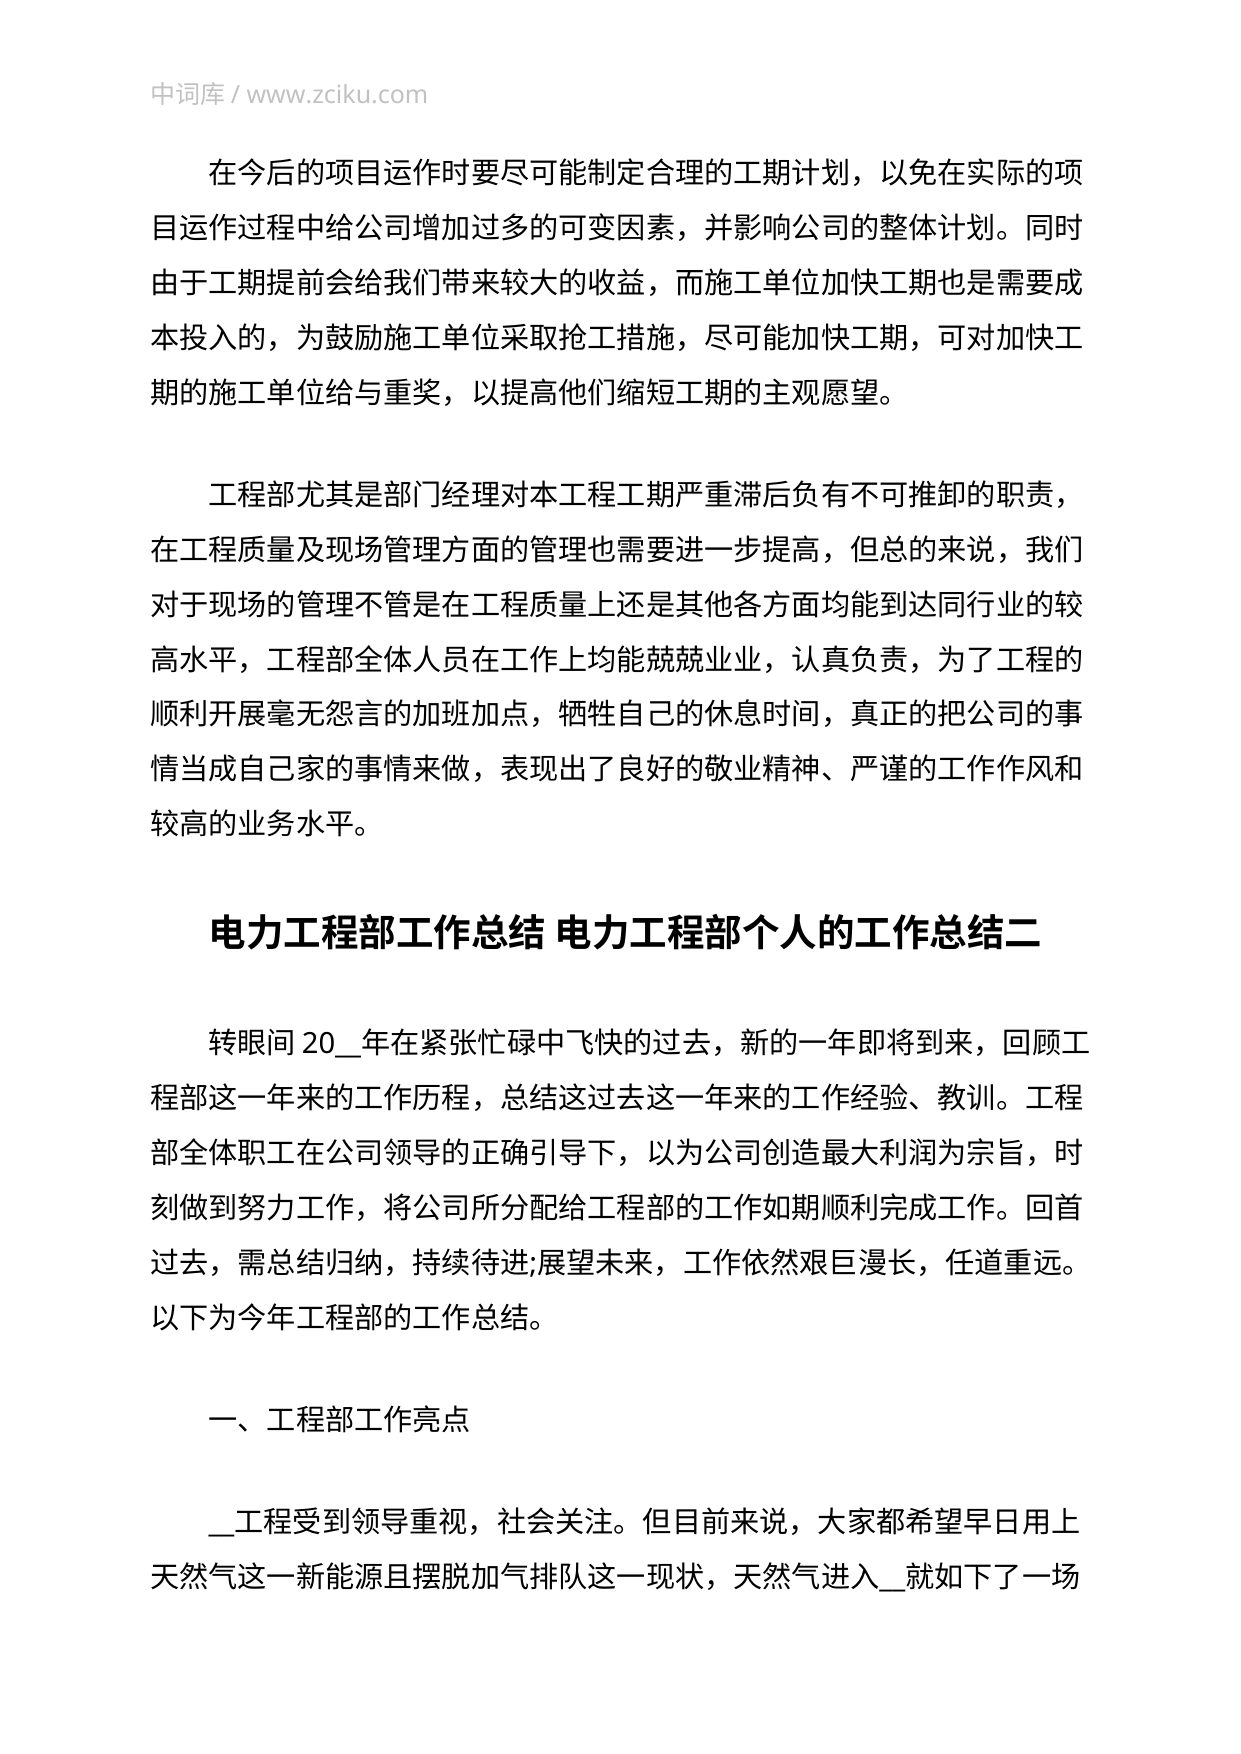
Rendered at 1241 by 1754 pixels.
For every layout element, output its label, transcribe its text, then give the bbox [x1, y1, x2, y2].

text 转眼间20__年在紧张忙碌中飞快的过去，新的一年即将到来，回顾工程部这一年来的工作历程，总结这过去这一年来的工作经验、教训。工程部全体职工在公司领导的正确引导下，以为公司创造最大利润为宗旨，时刻做到努力工作，将公司所分配给工程部的工作如期顺利完成工作。回首过去，需总结归纳，持续待进;展望未来，工作依然艰巨漫长，任道重远。以下为今年工程部的工作总结。 [150, 1020, 1090, 1337]
text 在今后的项目运作时要尽可能制定合理的工期计划，以免在实际的项目运作过程中给公司增加过多的可变因素，并影响公司的整体计划。同时由于工期提前会给我们带来较大的收益，而施工单位加快工期也是需要成本投入的，为鼓励施工单位采取抢工措施，尽可能加快工期，可对加快工期的施工单位给与重奖，以提高他们缩短工期的主观愿望。 [150, 150, 1090, 412]
text 一、工程部工作亮点 [150, 1396, 1090, 1439]
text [150, 1498, 1090, 1596]
text 工程部尤其是部门经理对本工程工期严重滞后负有不可推卸的职责，在工程质量及现场管理方面的管理也需要进一步提高，但总的来说，我们对于现场的管理不管是在工程质量上还是其他各方面均能到达同行业的较高水平，工程部全体人员在工作上均能兢兢业业，认真负责，为了工程的顺利开展毫无怨言的加班加点，牺牲自己的休息时间，真正的把公司的事情当成自己家的事情来做，表现出了良好的敬业精神、严谨的工作作风和较高的业务水平。 [150, 471, 1090, 843]
text 电力工程部工作总结 电力工程部个人的工作总结二 [150, 902, 1090, 957]
